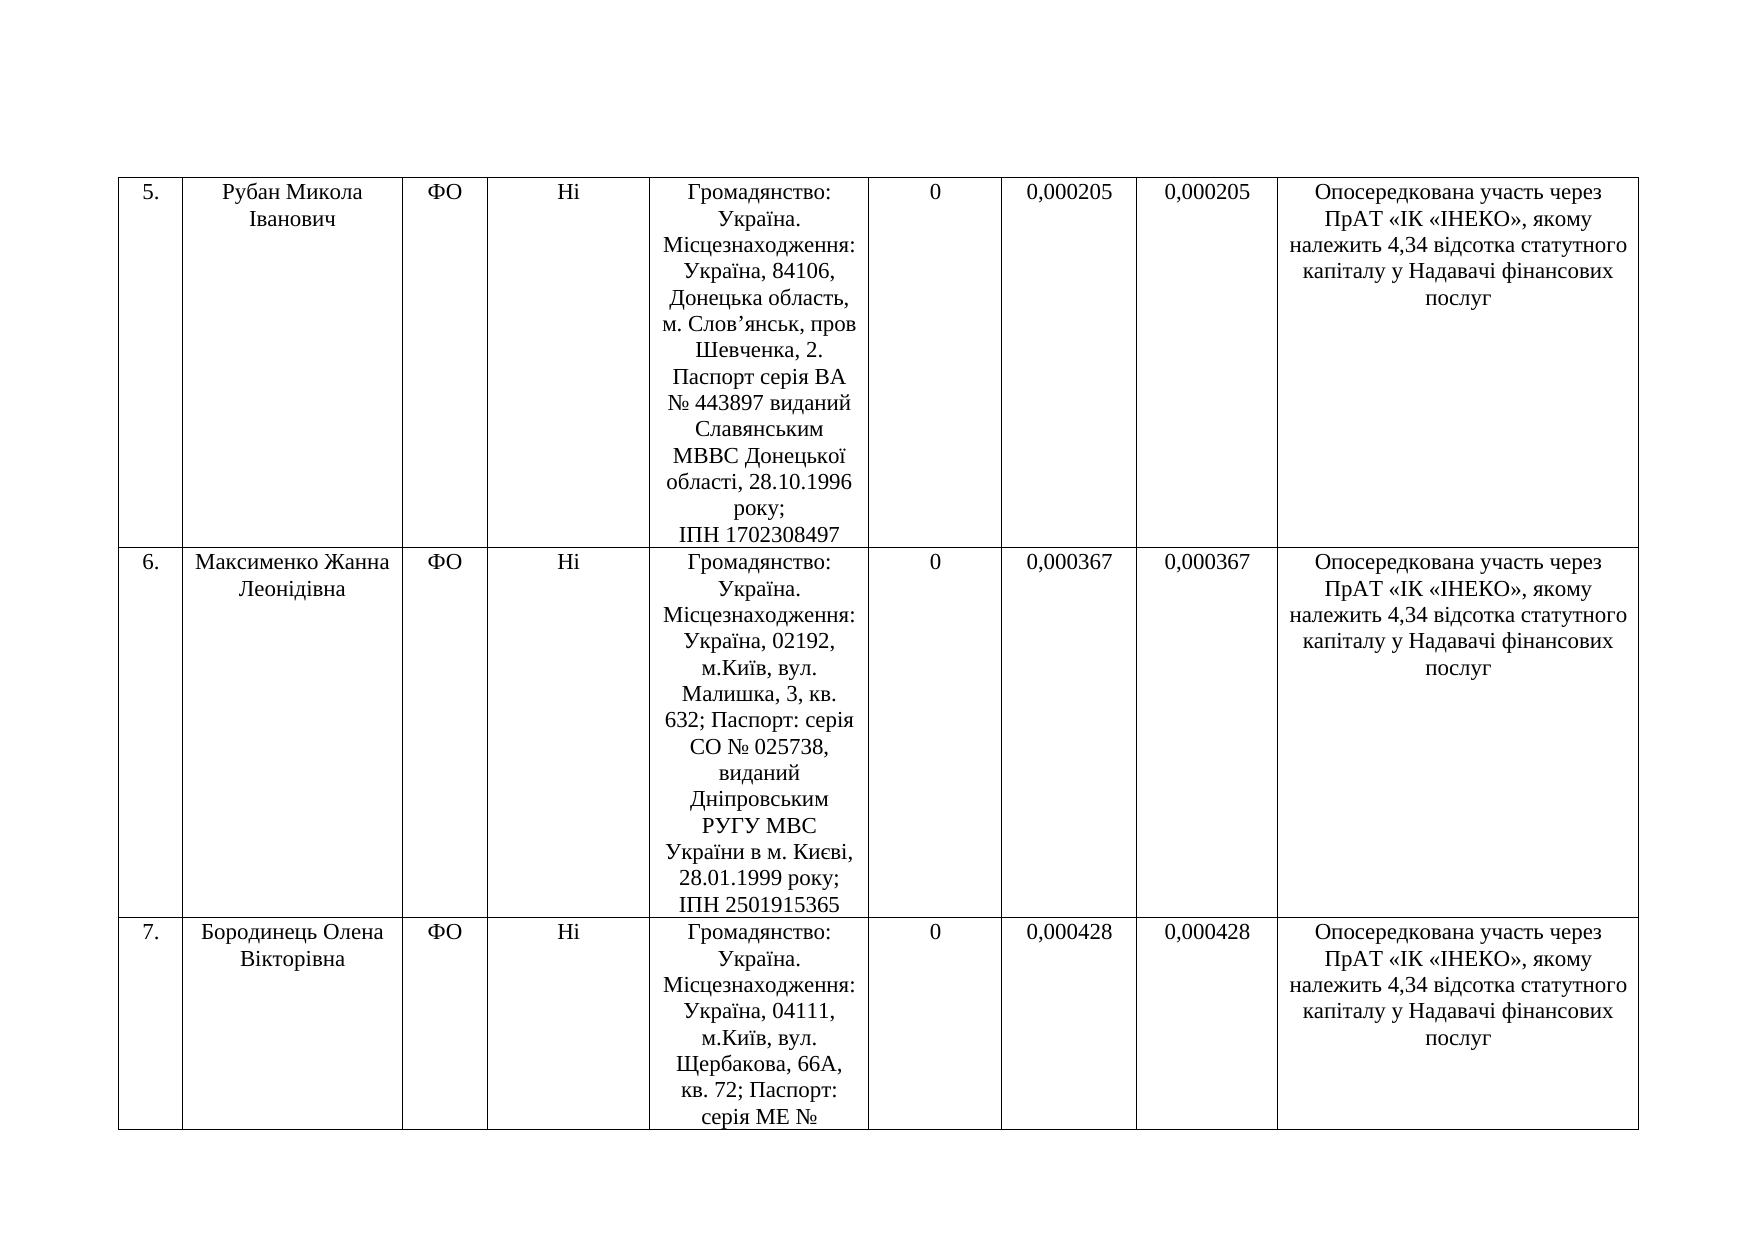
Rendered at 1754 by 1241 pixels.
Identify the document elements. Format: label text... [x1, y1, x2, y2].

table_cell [650, 918, 868, 1129]
table_cell ФО [403, 548, 487, 917]
table_cell 5. [119, 178, 182, 547]
table_cell Ні [488, 548, 649, 917]
table_cell 0,000367 [1002, 548, 1136, 917]
table_cell 0,000205 [1002, 178, 1136, 547]
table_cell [183, 918, 402, 1129]
table_cell Ні [488, 918, 649, 1129]
table_cell 0 [869, 178, 1001, 547]
table_cell 0,000367 [1137, 548, 1277, 917]
table_cell ФО [403, 178, 487, 547]
table_cell 0,000205 [1137, 178, 1277, 547]
table_cell 0,000428 [1002, 918, 1136, 1129]
table_cell Максименко Жанна Леонідівна [183, 548, 402, 917]
table_cell Громадянство: Україна. Місцезнаходження: Україна, 84106, Донецька область, м. Слов’янськ, пров Шевченка, 2. Паспорт серія ВА № 443897 виданий Славянським МВВС Донецької області, 28.10.1996 року; ІПН 1702308497 [650, 178, 868, 547]
table_cell 0 [869, 918, 1001, 1129]
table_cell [1278, 178, 1638, 547]
table_cell 6. [119, 548, 182, 917]
table_cell 0 [869, 548, 1001, 917]
table_cell Рубан Микола Іванович [183, 178, 402, 547]
table_cell Опосередкована участь через ПрАТ «ІК «ІНЕКО», якому належить 4,34 відсотка статутного капіталу у Надавачі фінансових послуг [1278, 548, 1638, 917]
table_cell ФО [403, 918, 487, 1129]
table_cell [1278, 918, 1638, 1129]
table_cell 0,000428 [1137, 918, 1277, 1129]
table_cell Ні [488, 178, 649, 547]
table_cell 7. [119, 918, 182, 1129]
table_cell Громадянство: Україна. Місцезнаходження: Україна, 02192, м.Київ, вул. Малишка, 3, кв. 632; Паспорт: серія СО № 025738, виданий Дніпровським РУГУ МВС України в м. Києві, 28.01.1999 року; ІПН 2501915365 [650, 548, 868, 917]
